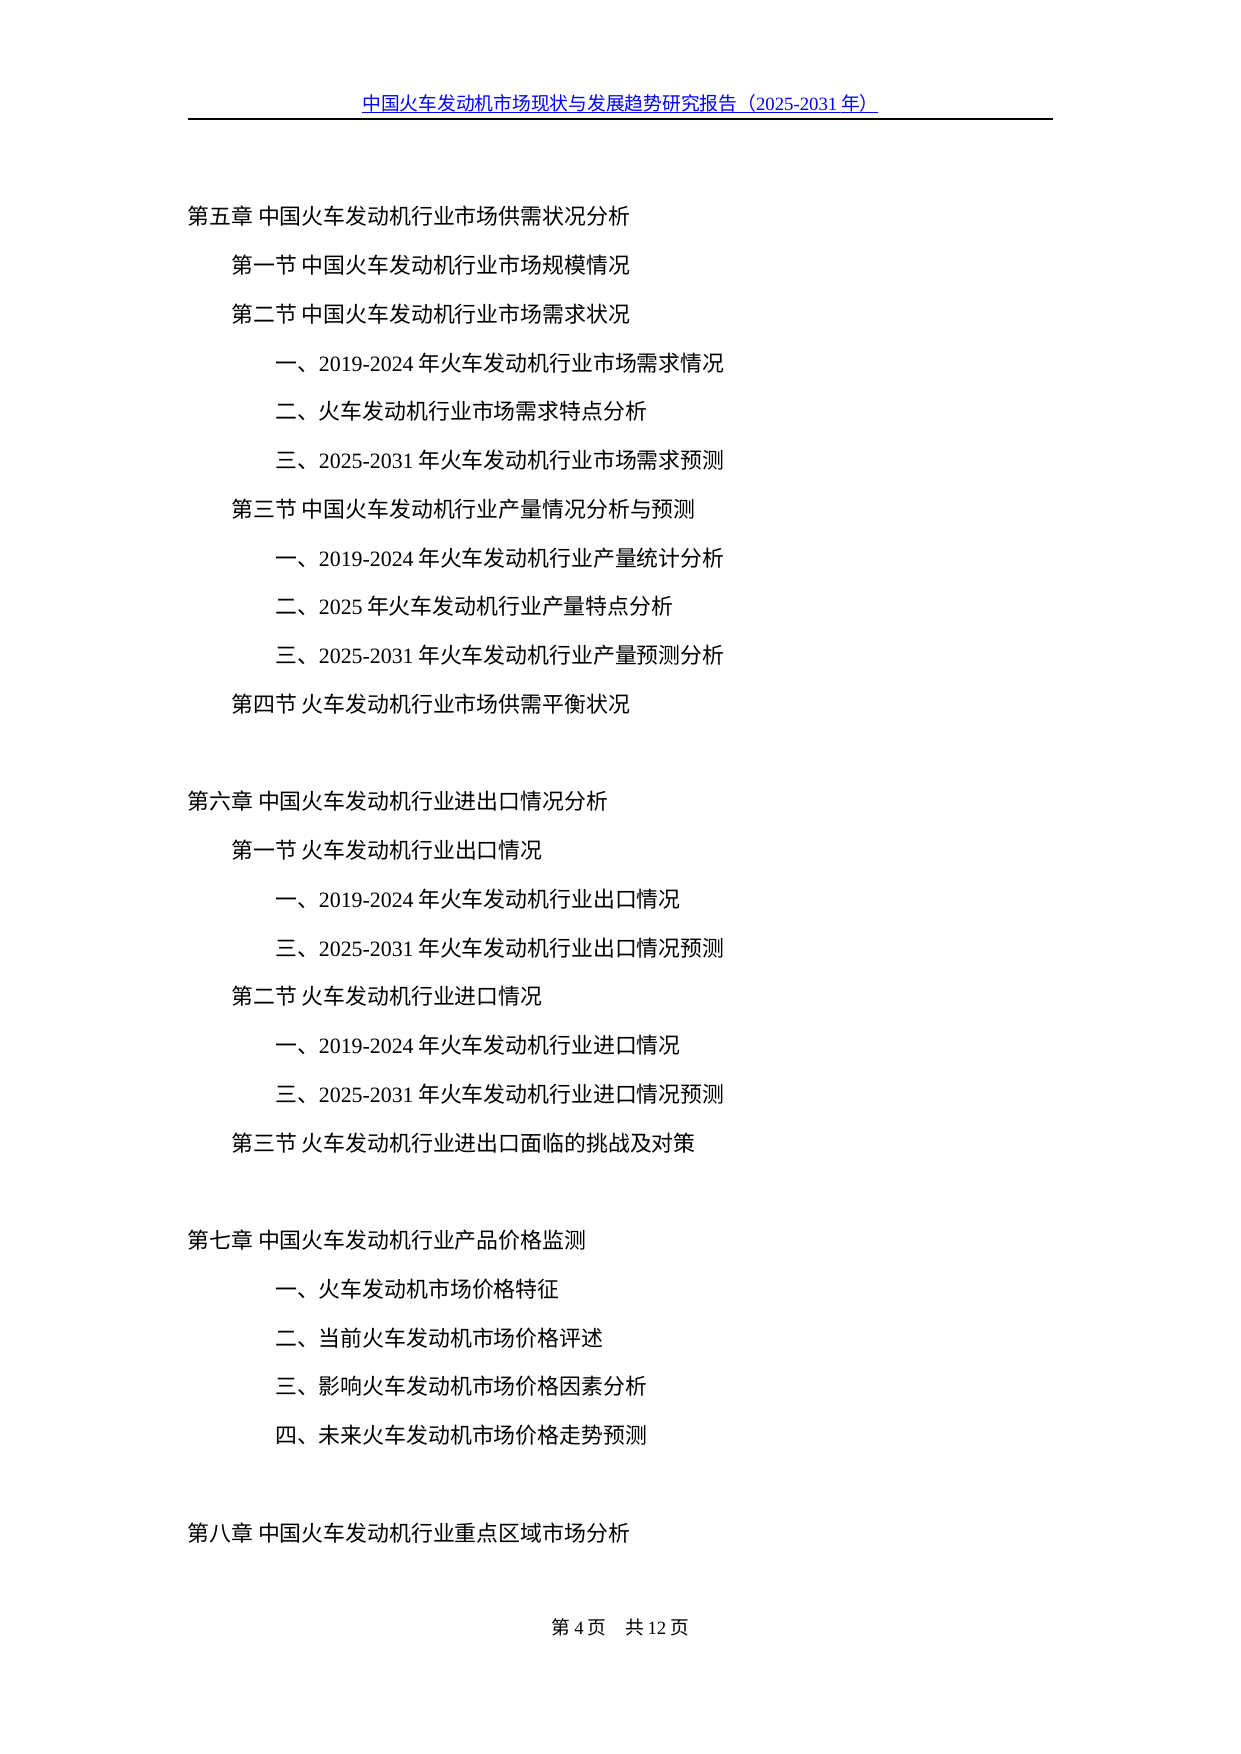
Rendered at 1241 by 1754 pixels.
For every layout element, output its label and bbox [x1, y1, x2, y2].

text [187, 150, 1053, 1548]
